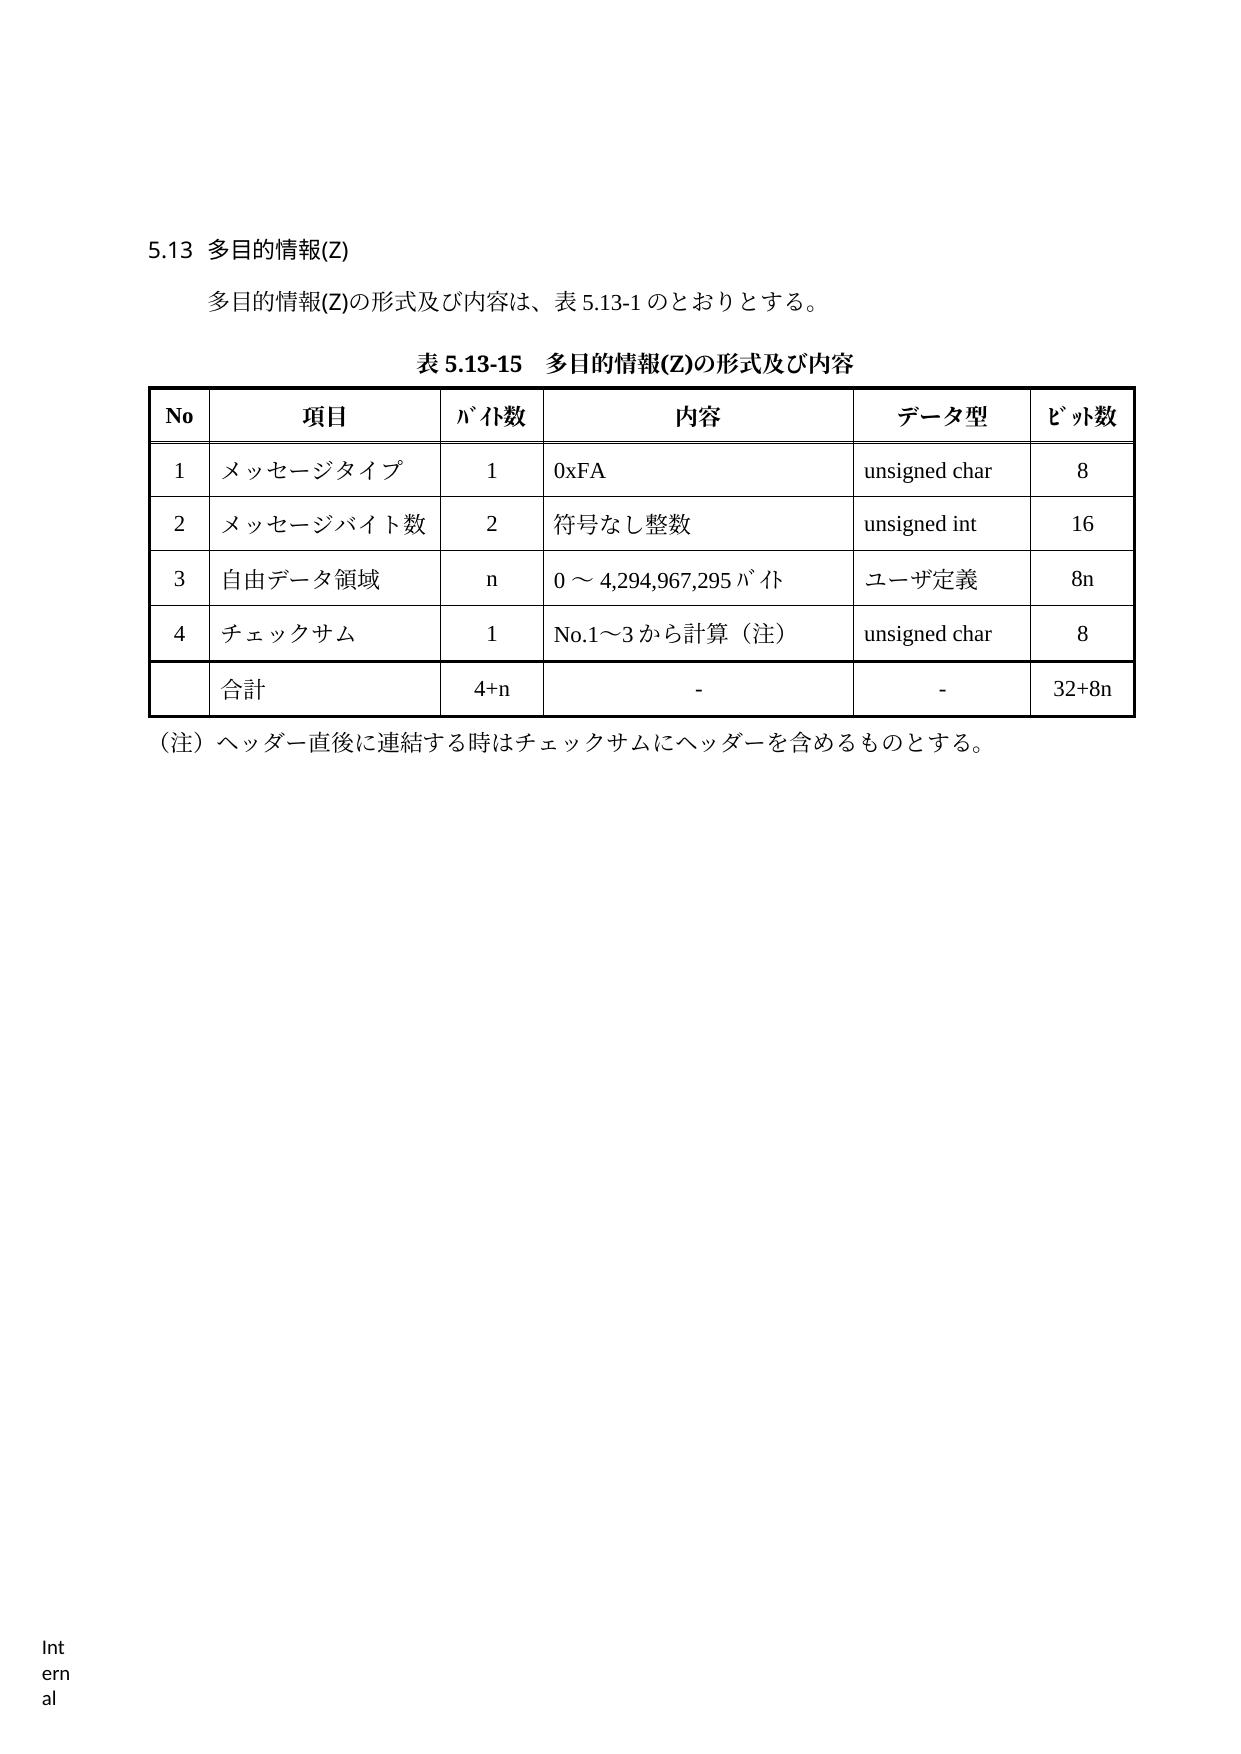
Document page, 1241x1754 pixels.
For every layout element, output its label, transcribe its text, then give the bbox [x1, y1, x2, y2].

table_header 内容 [544, 390, 853, 441]
table_header 項目 [210, 390, 440, 441]
table_cell チェックサム [210, 606, 440, 660]
table_cell 2 [441, 497, 543, 550]
table_header No [151, 390, 209, 441]
table_cell - [544, 663, 853, 714]
table_cell 32+8n [1031, 663, 1133, 714]
table_header ﾋﾞｯﾄ数 [1031, 390, 1133, 441]
table_cell 4 [151, 606, 209, 660]
table_cell 8 [1031, 444, 1133, 496]
table_cell 4+n [441, 663, 543, 714]
text （注）ヘッダー直後に連結する時はチェックサムにヘッダーを含めるものとする。 [148, 723, 1122, 760]
table_cell 0xFA [544, 444, 853, 496]
table_cell 16 [1031, 497, 1133, 550]
table_cell ユーザ定義 [854, 551, 1030, 605]
table_cell unsigned char [854, 606, 1030, 660]
table_cell - [854, 663, 1030, 714]
table_cell 符号なし整数 [544, 497, 853, 550]
table_cell メッセージタイプ [210, 444, 440, 496]
table_cell 1 [151, 444, 209, 496]
table_cell 2 [151, 497, 209, 550]
table_cell No.1～3から計算（注） [544, 606, 853, 660]
table_cell unsigned int [854, 497, 1030, 550]
table_cell メッセージバイト数 [210, 497, 440, 550]
table_cell 1 [441, 444, 543, 496]
table_cell 8 [1031, 606, 1133, 660]
table_cell 0 ～ 4,294,967,295 ﾊﾞｲﾄ [544, 551, 853, 605]
table_header ﾊﾞｲﾄ数 [441, 390, 543, 441]
subtitle 多目的情報(Z) [148, 231, 1122, 265]
list 多目的情報(Z)の形式及び内容は、表5.13-1のとおりとする。 [207, 283, 1122, 317]
table_header データ型 [854, 390, 1030, 441]
table_cell 3 [151, 551, 209, 605]
table_cell n [441, 551, 543, 605]
table_cell 8n [1031, 551, 1133, 605]
table_cell [151, 663, 209, 714]
table_cell 自由データ領域 [210, 551, 440, 605]
table_cell 合計 [210, 663, 440, 714]
table_cell 1 [441, 606, 543, 660]
table_cell unsigned char [854, 444, 1030, 496]
